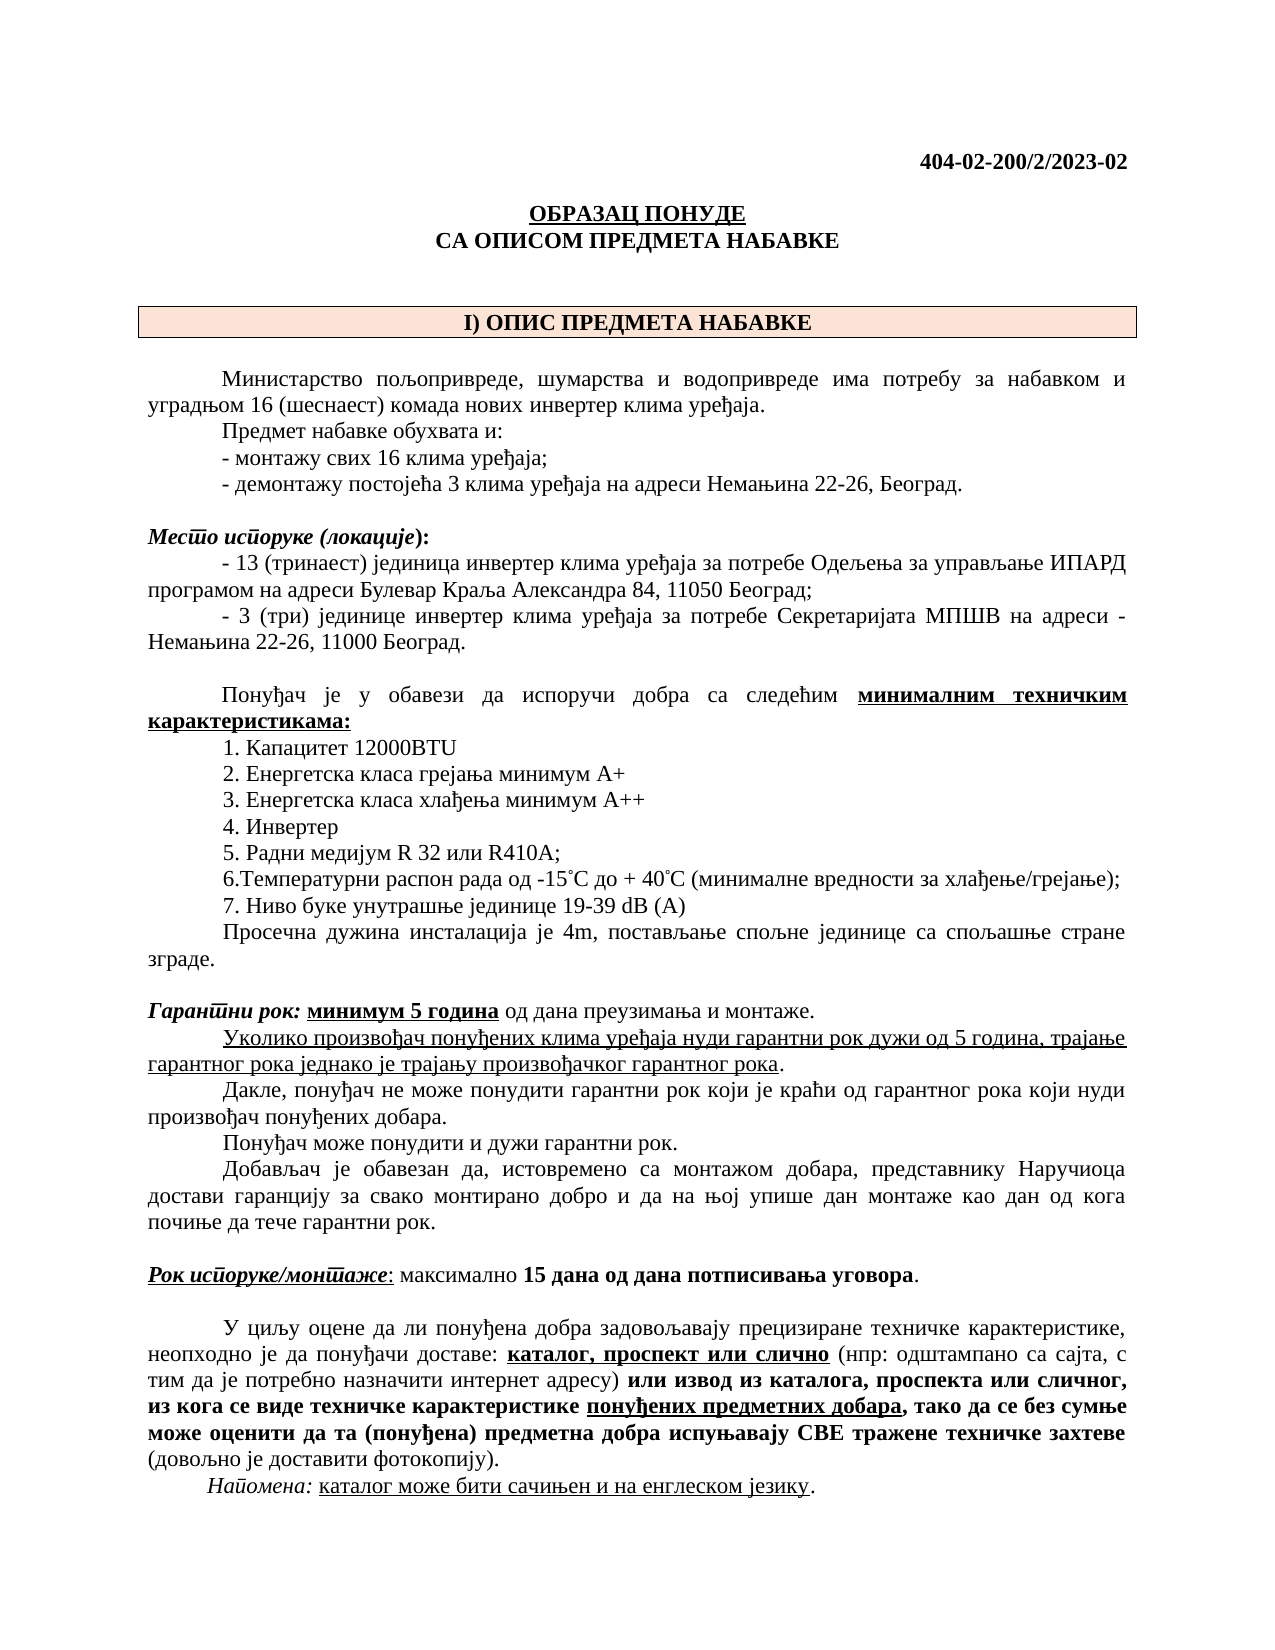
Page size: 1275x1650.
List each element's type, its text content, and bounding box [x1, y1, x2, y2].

text - 3 (три) јединице инвертер клима уређаја за потребе Секретаријата МПШВ на адреси - Немањина 22-26, 11000 Београд. [148, 602, 1127, 655]
text 4. Инвертер [148, 813, 1127, 839]
text У циљу оцене да ли понуђена добра задовољавају прецизиране техничке карактеристике, неопходно је да понуђачи доставе: каталог, проспект или слично (нпр: одштампано са сајта, с тим да је потребно назначити интернет адресу) или извод из каталога, проспекта или сличног, из кога се виде техничке карактеристике понуђених предметних добара, тако да се без сумње може оценити да та (понуђена) предметна добра испуњавају СВЕ тражене техничке захтеве (довољно је доставити фотокопију). [148, 1313, 1127, 1472]
text Понуђач је у обавези да испоручи добра са следећим минималним техничким карактеристикама: [148, 681, 1127, 734]
text 6.Температурни распон рада од -15⸰С до + 40⸰С (минималне вредности за хлађење/грејање); [148, 866, 1127, 892]
text 5. Радни медијум R 32 или R410A; [148, 839, 1127, 866]
text Предмет набавке обухвата и: [148, 417, 1127, 444]
text Гарантни рок: минимум 5 година од дана преузимања и монтаже. [148, 997, 1127, 1024]
text 1. Капацитет 12000BTU [148, 734, 1127, 760]
text Дакле, понуђач не може понудити гарантни рок који је краћи од гарантног рока који нуди произвођач понуђених добара. [148, 1076, 1127, 1129]
text - демонтажу постојећа 3 клима уређаја на адреси Немањинa 22-26, Београд. [148, 470, 1127, 497]
text СА ОПИСОМ ПРЕДМЕТА НАБАВКЕ [148, 227, 1127, 253]
text Напомена: каталог може бити сачињен и на енглеском језику. [148, 1472, 1127, 1498]
text Министарство пољопривреде, шумарства и водопривреде има потребу за набавком и уградњом 16 (шеснаест) комада нових инвертер клима уређаја. [148, 365, 1127, 417]
text 7. Ниво буке унутрашње јединице 19-39 dB (A) [148, 892, 1127, 918]
text Рок испоруке/монтаже: максимално 15 дана од дана потписивања уговора. [148, 1261, 1127, 1287]
text 2. Енергетска класа грејања минимум А+ [148, 760, 1127, 786]
text Уколико произвођач понуђених клима уређаја нуди гарантни рок дужи од 5 година, трајање гарантног рока једнако је трајању произвођачког гарантног рока. [148, 1024, 1127, 1076]
text ОБРАЗАЦ ПОНУДЕ [148, 200, 1127, 227]
text Добављач је обавезан да, истовремено са монтажом добара, представнику Наручиоца достави гаранцију за свако монтирано добро и да на њој упише дан монтаже као дан од кога почиње да тече гарантни рок. [148, 1155, 1127, 1234]
text - монтажу свих 16 клима уређаја; [148, 444, 1127, 470]
text 3. Енергетска класа хлађења минимум А++ [148, 786, 1127, 813]
text Просечна дужина инсталација је 4m, постављање спољне јединице са спољашње стране зграде. [148, 918, 1127, 971]
text I) ОПИС ПРЕДМЕТА НАБАВКE [139, 307, 1136, 337]
text 404-02-200/2/2023-02 [148, 148, 1127, 174]
text Место испоруке (локације): [148, 523, 1127, 549]
text Понуђач може понудити и дужи гарантни рок. [148, 1129, 1127, 1155]
text - 13 (тринаест) јединица инвертер клима уређаја за потребе Oдељења за управљање ИПАРД програмом на адреси Булевар Краља Александра 84, 11050 Београд; [148, 549, 1127, 602]
